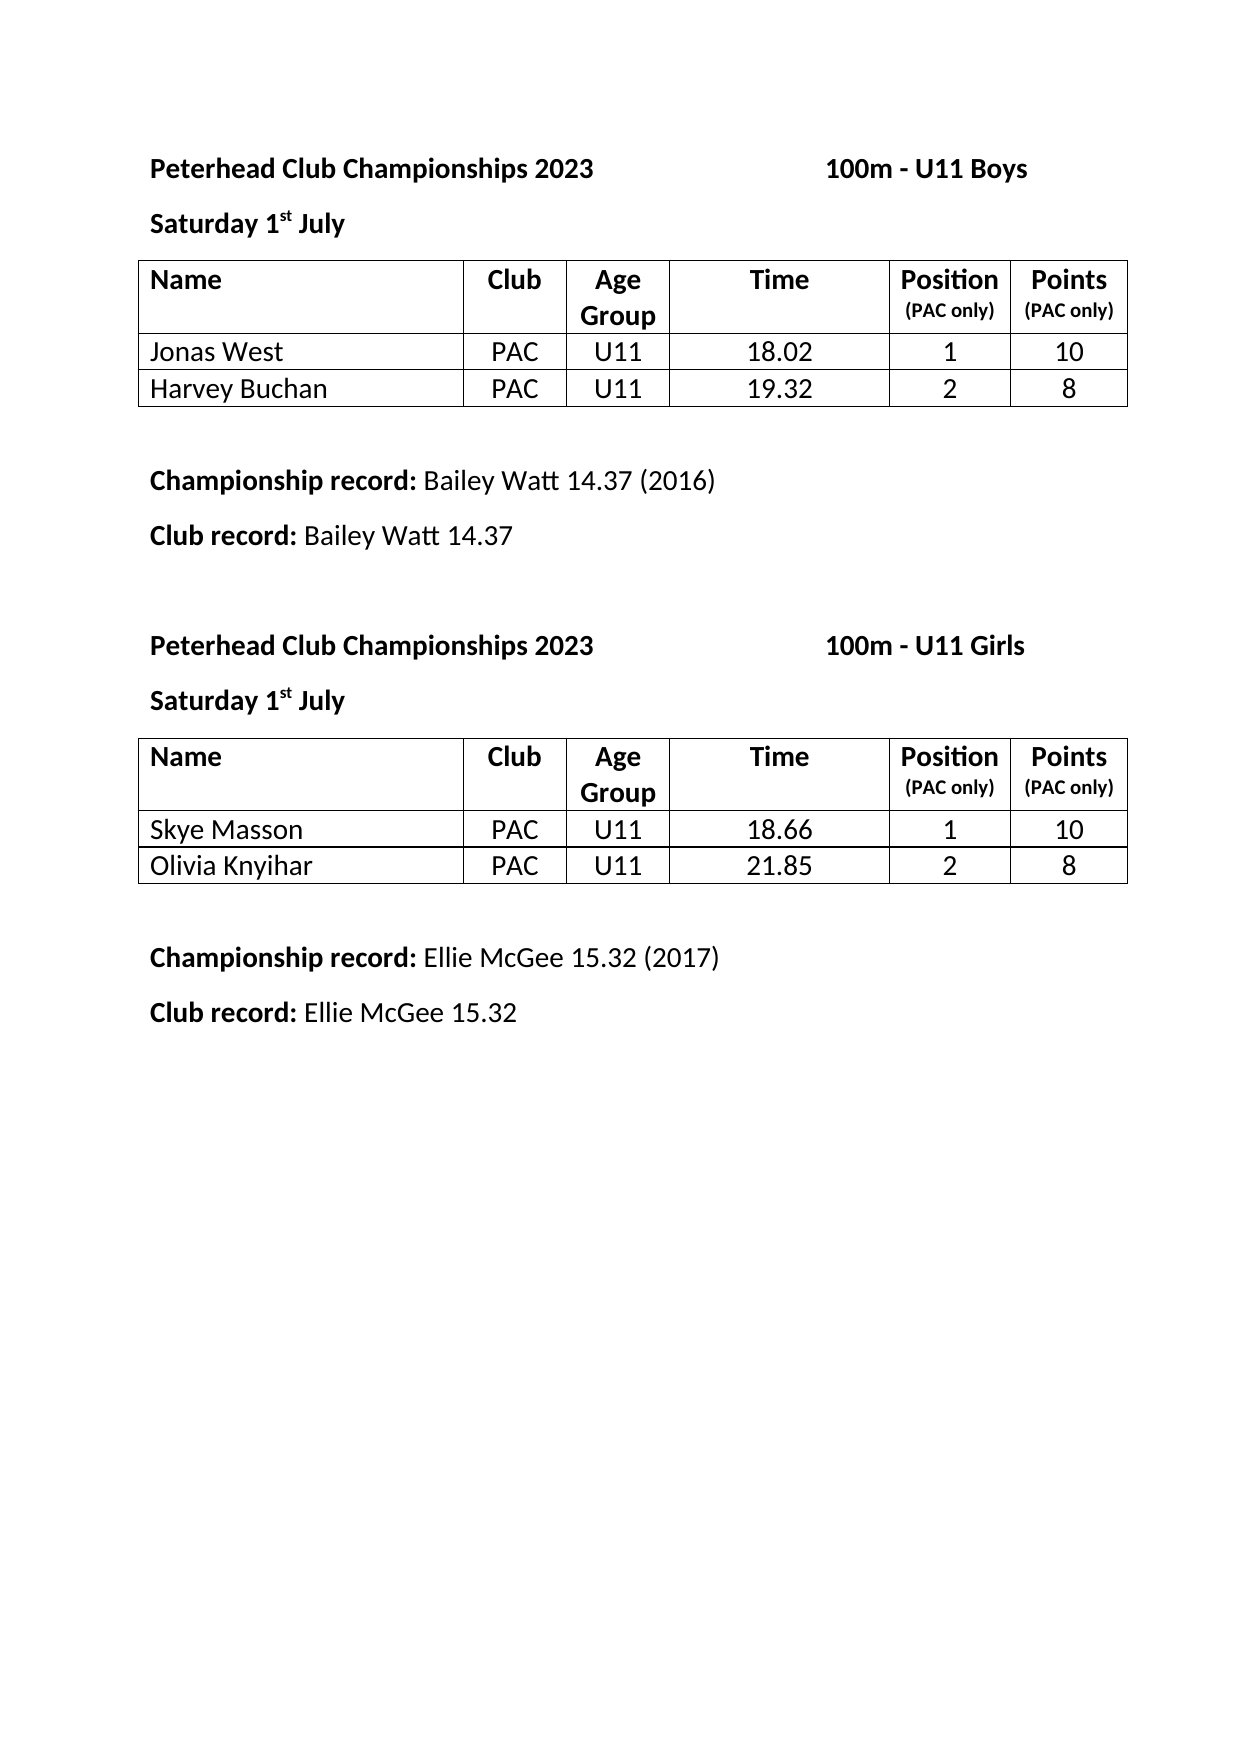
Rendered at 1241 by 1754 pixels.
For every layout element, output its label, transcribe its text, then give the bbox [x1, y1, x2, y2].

text Championship record: Ellie McGee 15.32 (2017) [150, 939, 1090, 975]
table_cell 19.32 [670, 370, 889, 406]
table_cell 10 [1011, 334, 1127, 369]
table_cell 8 [1011, 370, 1127, 406]
table_header Name [139, 739, 463, 810]
text Club record: Bailey Watt 14.37 [150, 517, 1090, 553]
table_cell U11 [567, 848, 669, 883]
text Club record: Ellie McGee 15.32 [150, 994, 1090, 1030]
table_cell U11 [567, 334, 669, 369]
text Peterhead Club Championships 2023 100m - U11 Girls [150, 627, 1090, 663]
table_cell U11 [567, 370, 669, 406]
table_header Age Group [567, 739, 669, 810]
table_cell PAC [464, 370, 566, 406]
table_header Club [464, 261, 566, 332]
text Saturday 1st July [150, 682, 1090, 718]
text Peterhead Club Championships 2023 100m - U11 Boys [150, 150, 1090, 186]
table_cell 21.85 [670, 848, 889, 883]
table_header Position (PAC only) [890, 261, 1010, 332]
table_cell 8 [1011, 848, 1127, 883]
table_header Time [670, 739, 889, 810]
table_cell 10 [1011, 811, 1127, 846]
table_cell 18.66 [670, 811, 889, 846]
table_header Points (PAC only) [1011, 261, 1127, 332]
table_header Position (PAC only) [890, 739, 1010, 810]
text Saturday 1st July [150, 205, 1090, 241]
table_cell 2 [890, 370, 1010, 406]
table_cell PAC [464, 334, 566, 369]
table_cell 2 [890, 848, 1010, 883]
table_header Club [464, 739, 566, 810]
table_header Points (PAC only) [1011, 739, 1127, 810]
table_cell 18.02 [670, 334, 889, 369]
table_header Age Group [567, 261, 669, 332]
table_cell Jonas West [139, 334, 463, 369]
table_cell PAC [464, 811, 566, 846]
table_cell U11 [567, 811, 669, 846]
table_cell Olivia Knyihar [139, 848, 463, 883]
table_header Time [670, 261, 889, 332]
table_cell 1 [890, 811, 1010, 846]
table_cell Skye Masson [139, 811, 463, 846]
table_cell PAC [464, 848, 566, 883]
table_header Name [139, 261, 463, 332]
table_cell Harvey Buchan [139, 370, 463, 406]
text Championship record: Bailey Watt 14.37 (2016) [150, 462, 1090, 498]
table_cell 1 [890, 334, 1010, 369]
